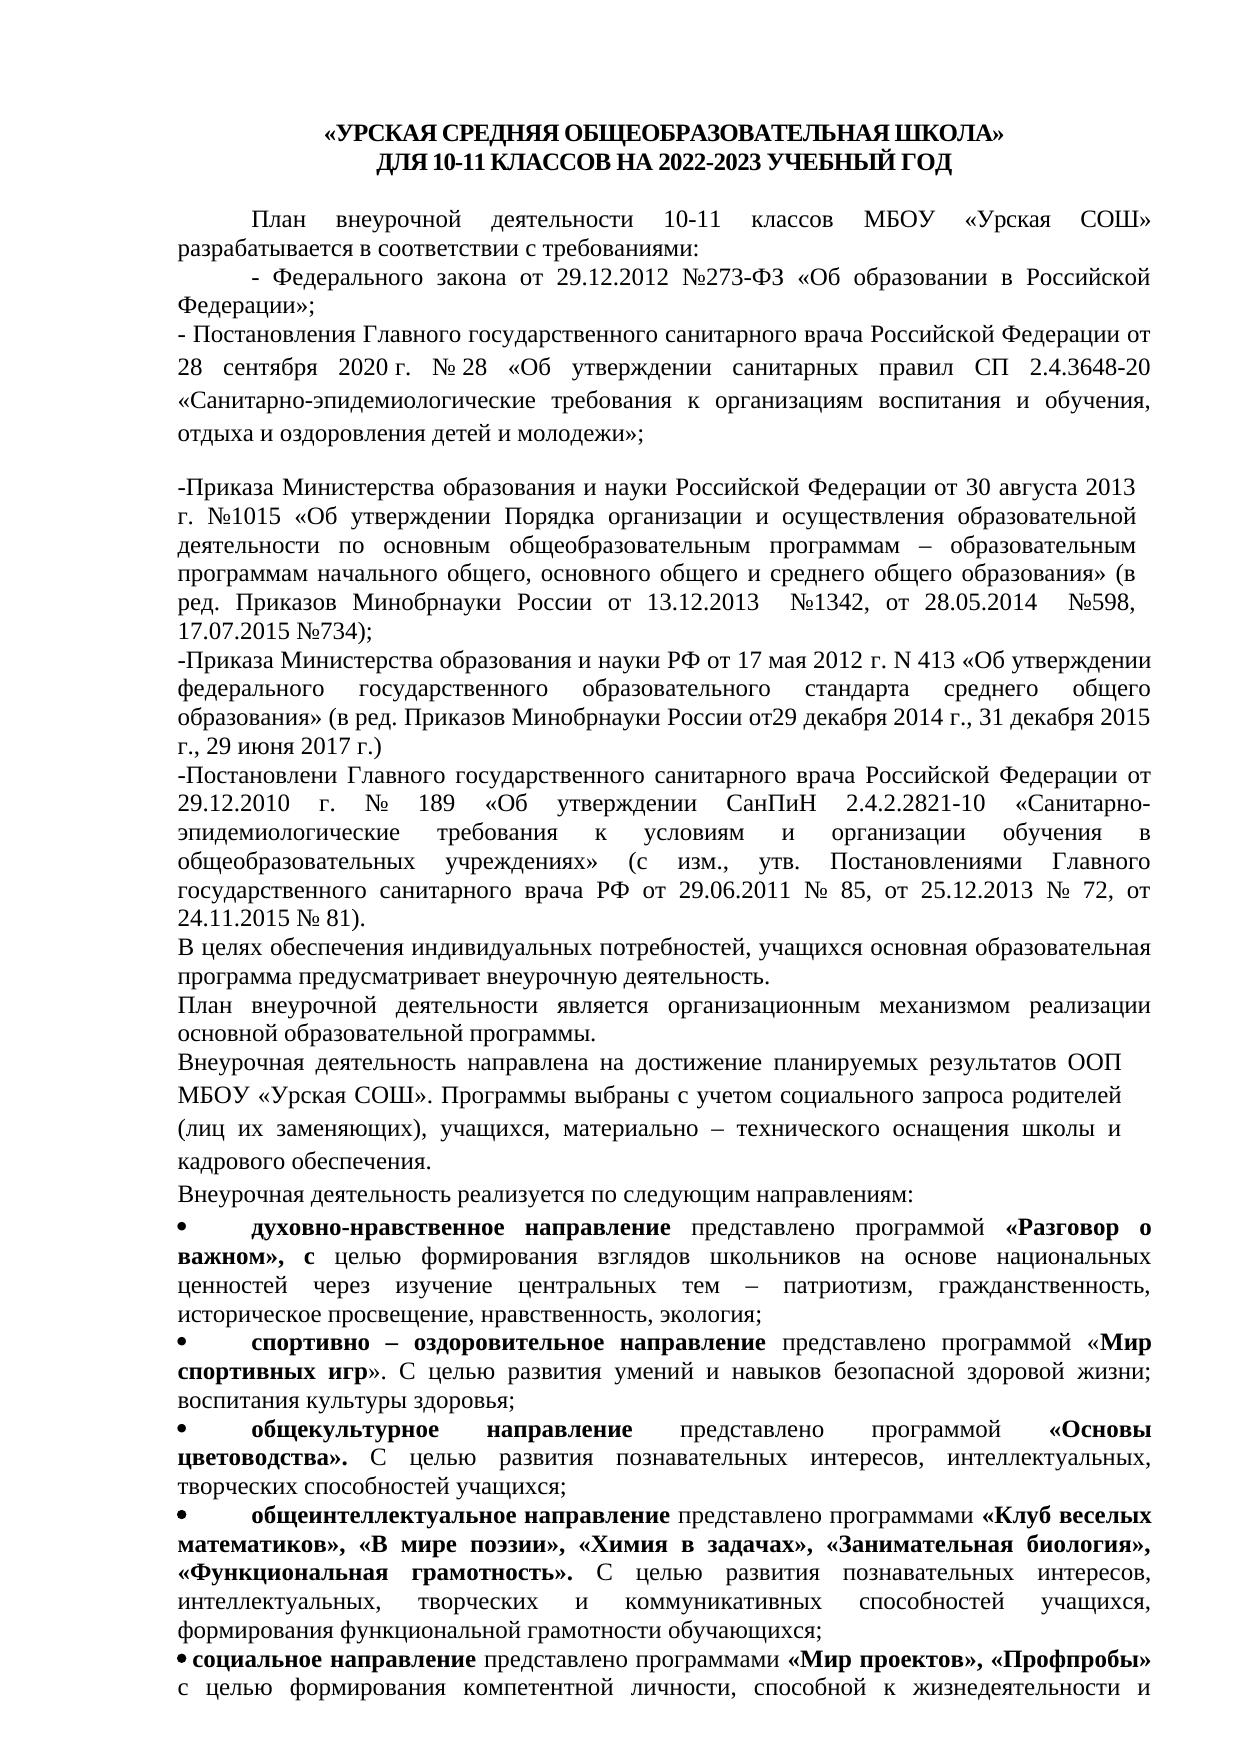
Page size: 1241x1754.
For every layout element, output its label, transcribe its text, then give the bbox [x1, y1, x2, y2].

text План внеурочной деятельности 10-11 классов МБОУ «Урская СОШ» разрабатывается в соответствии с требованиями: [177, 204, 1152, 262]
text «УРСКАЯ СРЕДНЯЯ ОБЩЕОБРАЗОВАТЕЛЬНАЯ ШКОЛА» [177, 118, 1152, 147]
text - Постановления Главного государственного санитарного врача Российской Федерации от 28 сентября 2020 г. № 28 «Об утверждении санитарных правил СП 2.4.3648-20 «Санитарно-эпидемиологические требования к организациям воспитания и обучения, отдыха и оздоровления детей и молодежи»; [177, 319, 1152, 447]
list общекультурное направление представлено программой «Основы цветоводства». С целью развития познавательных интересов, интеллектуальных, творческих способностей учащихся; [177, 1414, 1152, 1500]
text ДЛЯ 10-11 КЛАССОВ НА 2022-2023 УЧЕБНЫЙ ГОД [177, 147, 1152, 176]
text В целях обеспечения индивидуальных потребностей, учащихся основная образовательная программа предусматривает внеурочную деятельность. [177, 932, 1152, 990]
text - Федерального закона от 29.12.2012 №273-ФЗ «Об образовании в Российской Федерации»; [177, 262, 1152, 319]
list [177, 1644, 1152, 1701]
text -Приказа Министерства образования и науки Российской Федерации от 30 августа 2013 г. №1015 «Об утверждении Порядка организации и осуществления образовательной деятельности по основным общеобразовательным программам – образовательным программам начального общего, основного общего и среднего общего образования» (в ред. Приказов Минобрнауки России от 13.12.2013 №1342, от 28.05.2014 №598, 17.07.2015 №734); [177, 472, 1137, 645]
text -Приказа Министерства образования и науки РФ от 17 мая 2012 г. N 413 «Об утверждении федерального государственного образовательного стандарта среднего общего образования» (в ред. Приказов Минобрнауки России от29 декабря 2014 г., 31 декабря 2015 г., 29 июня 2017 г.) [177, 645, 1152, 760]
text -Постановлени Главного государственного санитарного врача Российской Федерации от 29.12.2010 г. № 189 «Об утверждении СанПиН 2.4.2.2821-10 «Санитарно-эпидемиологические требования к условиям и организации обучения в общеобразовательных учреждениях» (с изм., утв. Постановлениями Главного государственного санитарного врача РФ от 29.06.2011 № 85, от 25.12.2013 № 72, от 24.11.2015 № 81). [177, 760, 1152, 932]
text План внеурочной деятельности является организационным механизмом реализации основной образовательной программы. [177, 990, 1152, 1047]
text Внеурочная деятельность направлена на достижение планируемых результатов ООП МБОУ «Урская СОШ». Программы выбраны с учетом социального запроса родителей (лиц их заменяющих), учащихся, материально – технического оснащения школы и кадрового обеспечения. [177, 1047, 1122, 1175]
text Внеурочная деятельность реализуется по следующим направлениям: [177, 1179, 1122, 1208]
list общеинтеллектуальное направление представлено программами «Клуб веселых математиков», «В мире поэзии», «Химия в задачах», «Занимательная биология», «Функциональная грамотность». С целью развития познавательных интересов, интеллектуальных, творческих и коммуникативных способностей учащихся, формирования функциональной грамотности обучающихся; [177, 1500, 1152, 1644]
list духовно-нравственное направление представлено программой «Разговор о важном», с целью формирования взглядов школьников на основе национальных ценностей через изучение центральных тем – патриотизм, гражданственность, историческое просвещение, нравственность, экология; [177, 1212, 1152, 1327]
list спортивно – оздоровительное направление представлено программой «Мир спортивных игр». С целью развития умений и навыков безопасной здоровой жизни; воспитания культуры здоровья; [177, 1327, 1152, 1414]
